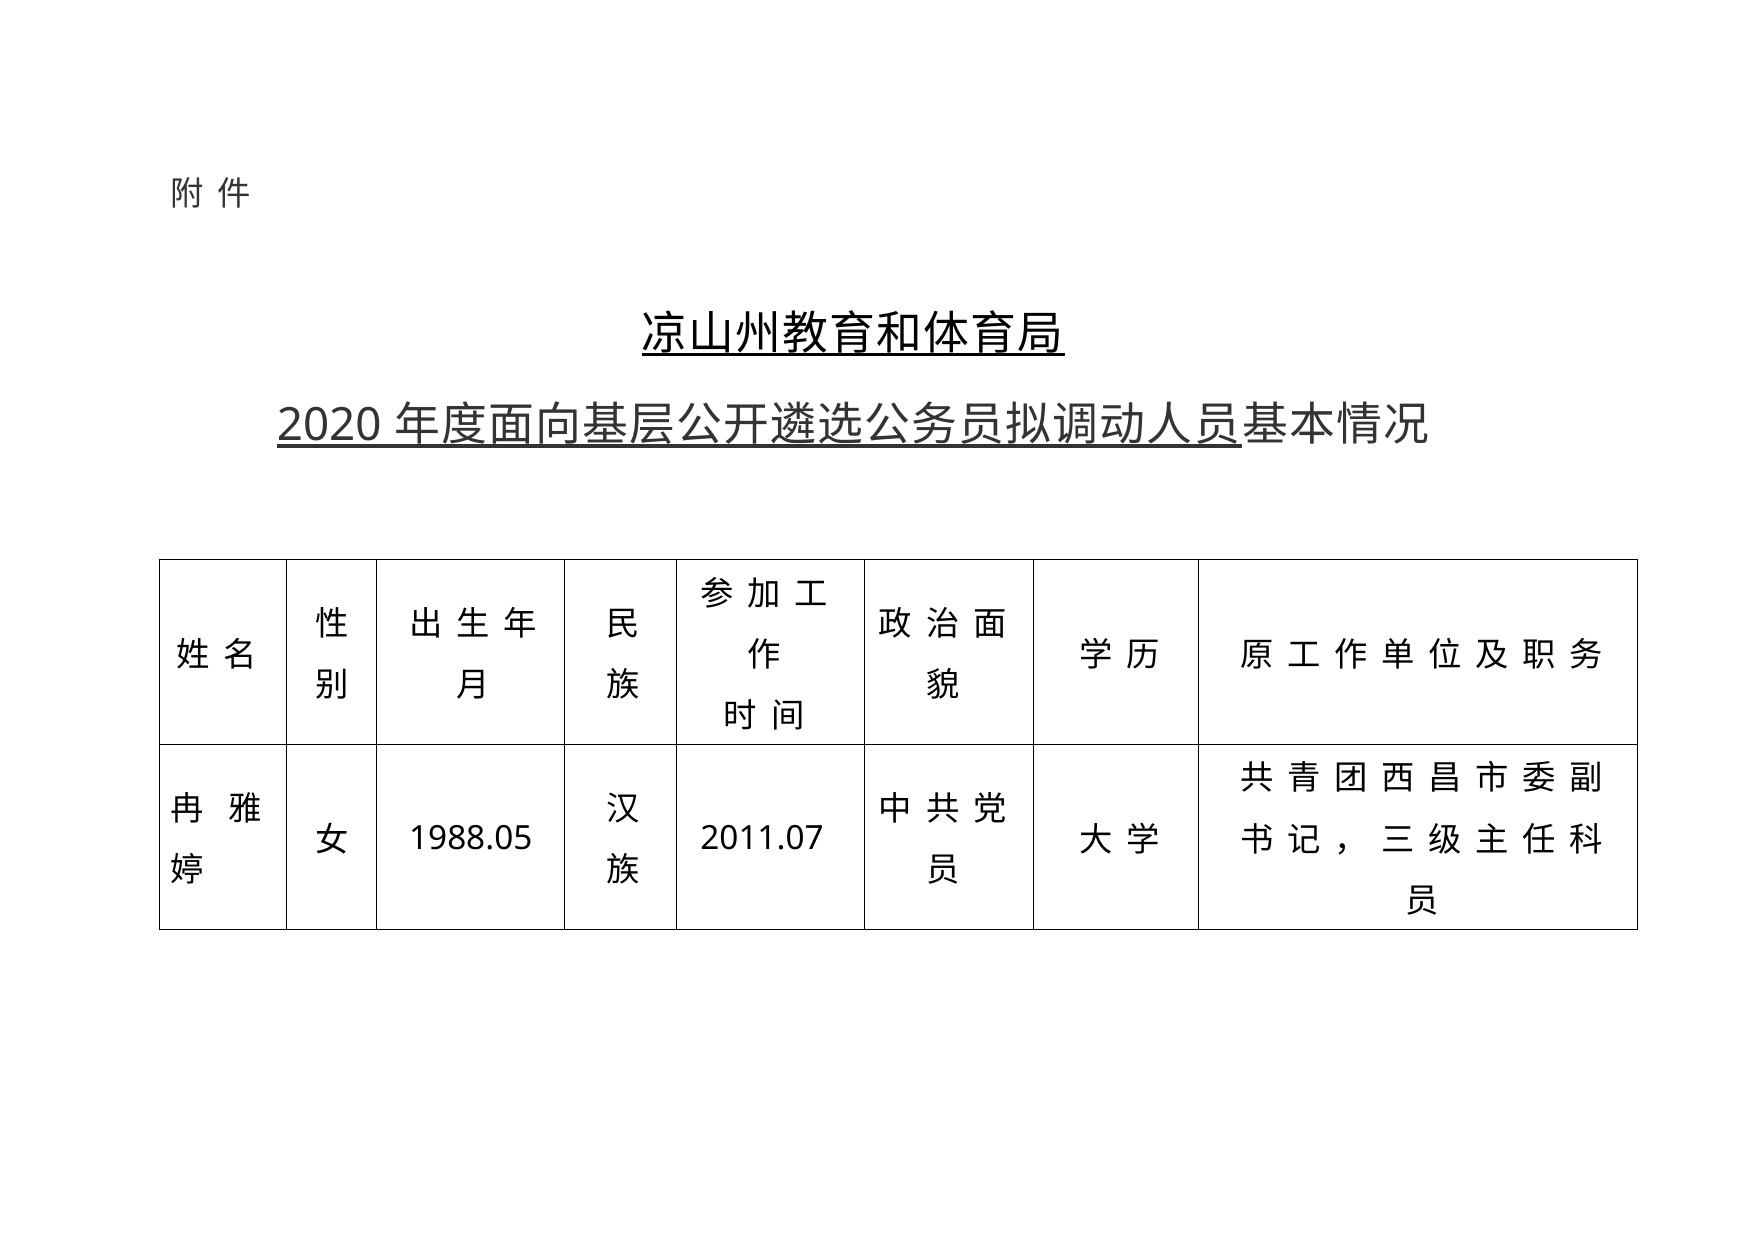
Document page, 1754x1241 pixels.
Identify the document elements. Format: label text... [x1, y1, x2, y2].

table_cell 2011.07 [677, 745, 864, 928]
text 2020年度面向基层公开遴选公务员拟调动人员基本情况 [171, 375, 1536, 467]
text 凉山州教育和体育局 [171, 283, 1536, 375]
table_cell 女 [287, 745, 376, 928]
table_header 原工作单位及职务 [1199, 560, 1637, 744]
table_header 民族 [565, 560, 676, 744]
table_header 性别 [287, 560, 376, 744]
table_header 参加工作 时间 [677, 560, 864, 744]
table_cell 1988.05 [377, 745, 564, 928]
table_header 出生年月 [377, 560, 564, 744]
table_cell 大学 [1034, 745, 1198, 928]
table_cell 冉雅婷 [160, 745, 286, 928]
table_cell 共青团西昌市委副书记，三级主任科员 [1199, 745, 1637, 928]
table_cell 汉族 [565, 745, 676, 928]
text 附件 [171, 161, 1536, 222]
table_header 学历 [1034, 560, 1198, 744]
table_header 姓名 [160, 560, 286, 744]
table_header 政治面貌 [865, 560, 1033, 744]
table_cell 中共党员 [865, 745, 1033, 928]
